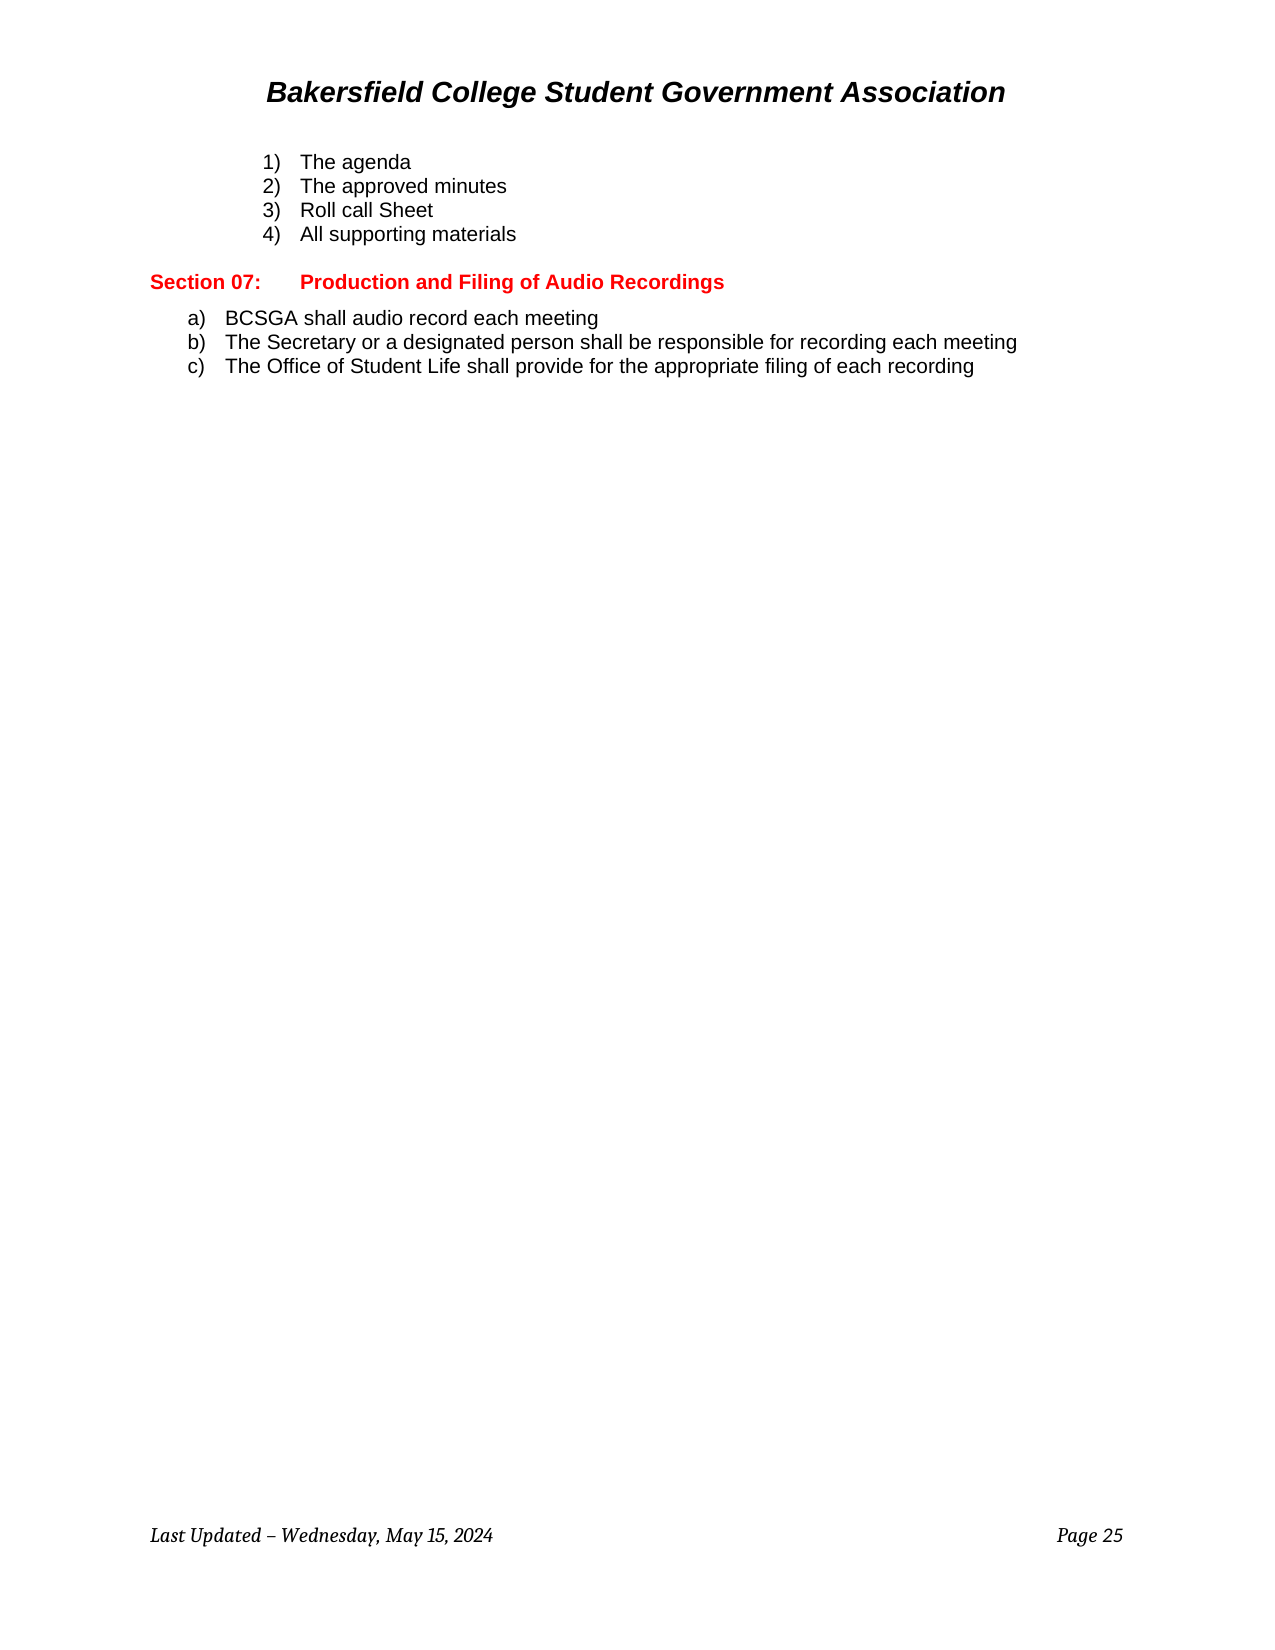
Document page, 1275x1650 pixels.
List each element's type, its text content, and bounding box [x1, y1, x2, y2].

subtitle Production and Filing of Audio Recordings [150, 270, 1125, 294]
list The agenda [262, 150, 1125, 174]
list The approved minutes [262, 174, 1125, 198]
list All supporting materials [262, 222, 1125, 246]
list The Secretary or a designated person shall be responsible for recording each meeting [187, 330, 1125, 354]
list The Office of Student Life shall provide for the appropriate filing of each recording [187, 354, 1125, 378]
list Roll call Sheet [262, 198, 1125, 222]
list BCSGA shall audio record each meeting [187, 306, 1125, 330]
